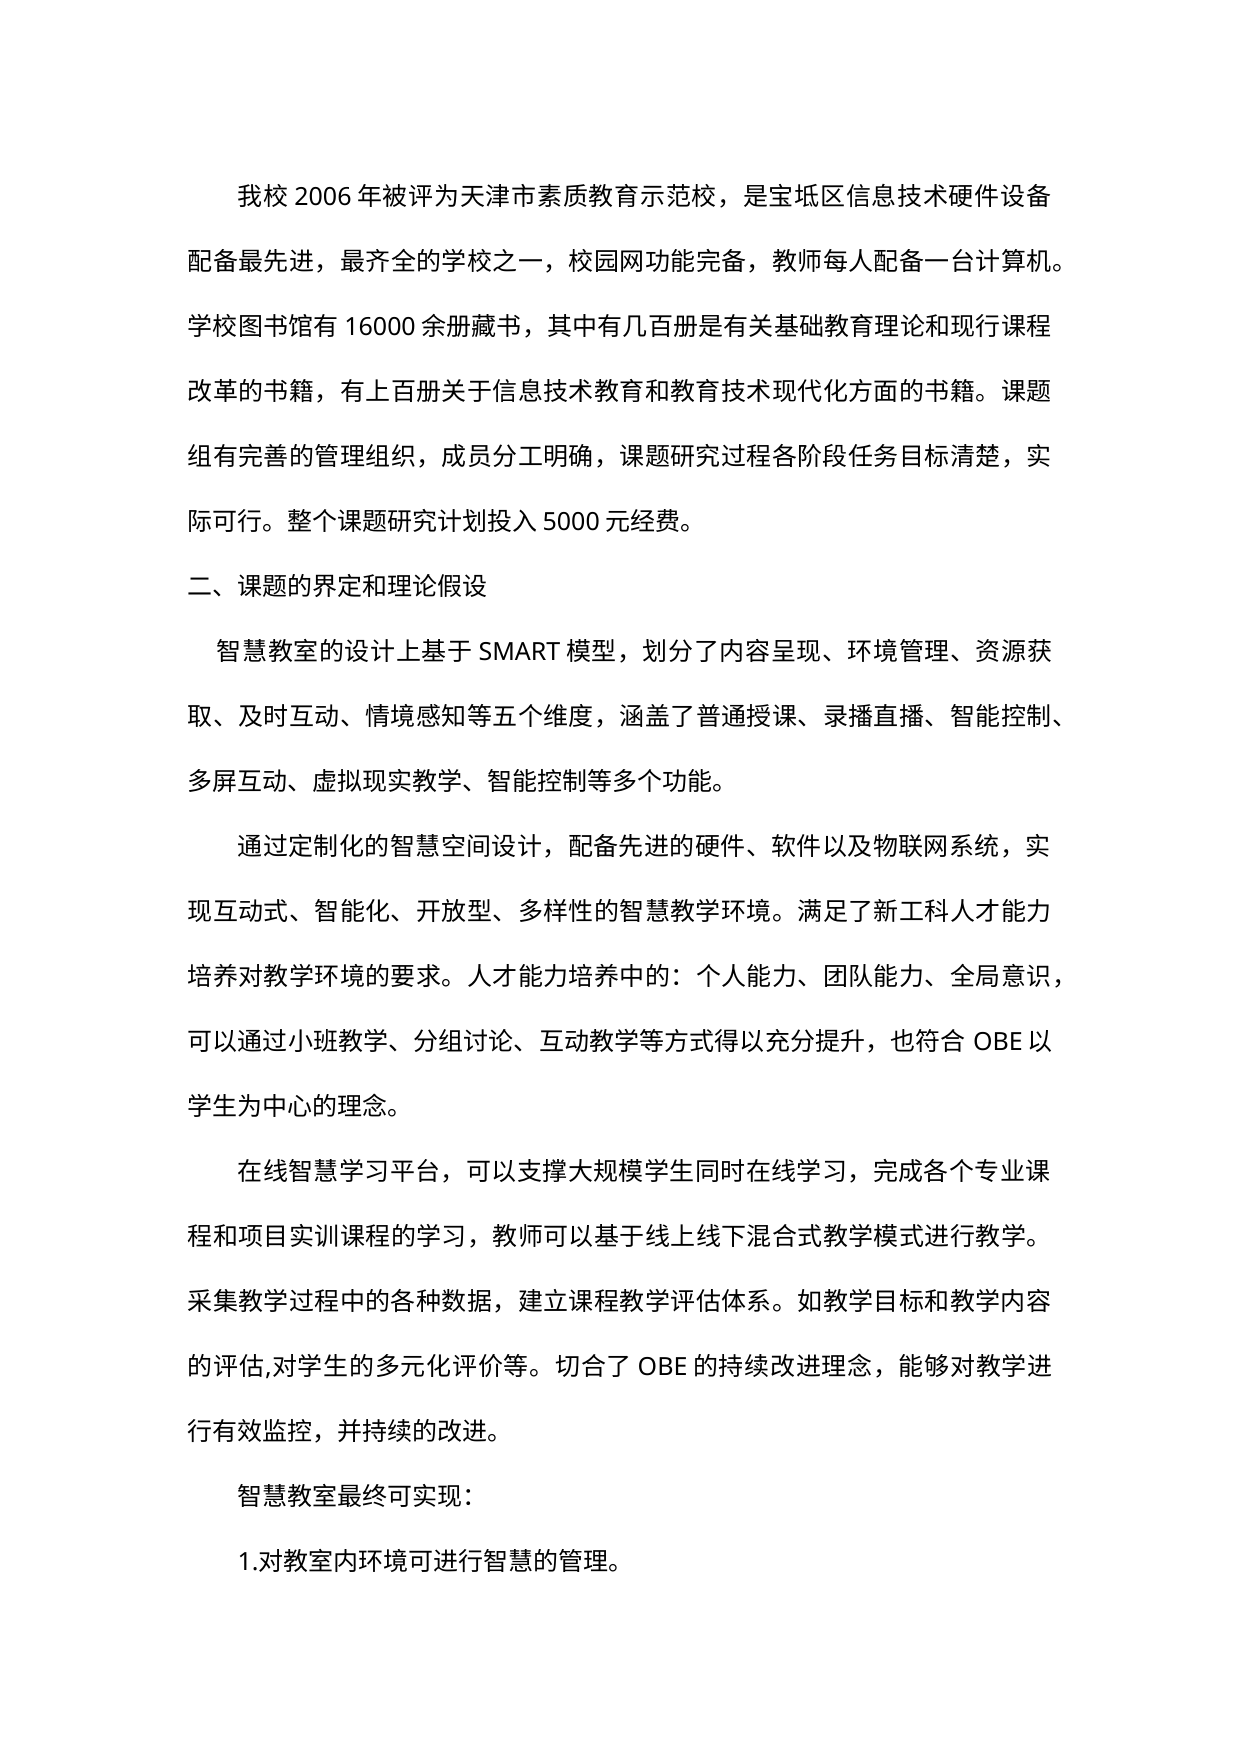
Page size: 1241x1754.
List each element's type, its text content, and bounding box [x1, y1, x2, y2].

list 在线智慧学习平台，可以支撑大规模学生同时在线学习，完成各个专业课程和项目实训课程的学习，教师可以基于线上线下混合式教学模式进行教学。采集教学过程中的各种数据，建立课程教学评估体系。如教学目标和教学内容的评估,对学生的多元化评价等。切合了OBE的持续改进理念，能够对教学进行有效监控，并持续的改进。 [187, 1137, 1053, 1462]
list 我校2006年被评为天津市素质教育示范校，是宝坻区信息技术硬件设备配备最先进，最齐全的学校之一，校园网功能完备，教师每人配备一台计算机。学校图书馆有16000余册藏书，其中有几百册是有关基础教育理论和现行课程改革的书籍，有上百册关于信息技术教育和教育技术现代化方面的书籍。课题组有完善的管理组织，成员分工明确，课题研究过程各阶段任务目标清楚，实际可行。整个课题研究计划投入5000元经费。 [187, 162, 1053, 552]
list 通过定制化的智慧空间设计，配备先进的硬件、软件以及物联网系统，实现互动式、智能化、开放型、多样性的智慧教学环境。满足了新工科人才能力培养对教学环境的要求。人才能力培养中的：个人能力、团队能力、全局意识，可以通过小班教学、分组讨论、互动教学等方式得以充分提升，也符合OBE以学生为中心的理念。 [187, 812, 1053, 1137]
list 课题的界定和理论假设 [187, 552, 1053, 617]
list 智慧教室的设计上基于SMART模型，划分了内容呈现、环境管理、资源获取、及时互动、情境感知等五个维度，涵盖了普通授课、录播直播、智能控制、多屏互动、虚拟现实教学、智能控制等多个功能。 [187, 617, 1053, 812]
list 智慧教室最终可实现： [187, 1462, 1053, 1527]
list 1.对教室内环境可进行智慧的管理。 [187, 1527, 1053, 1592]
